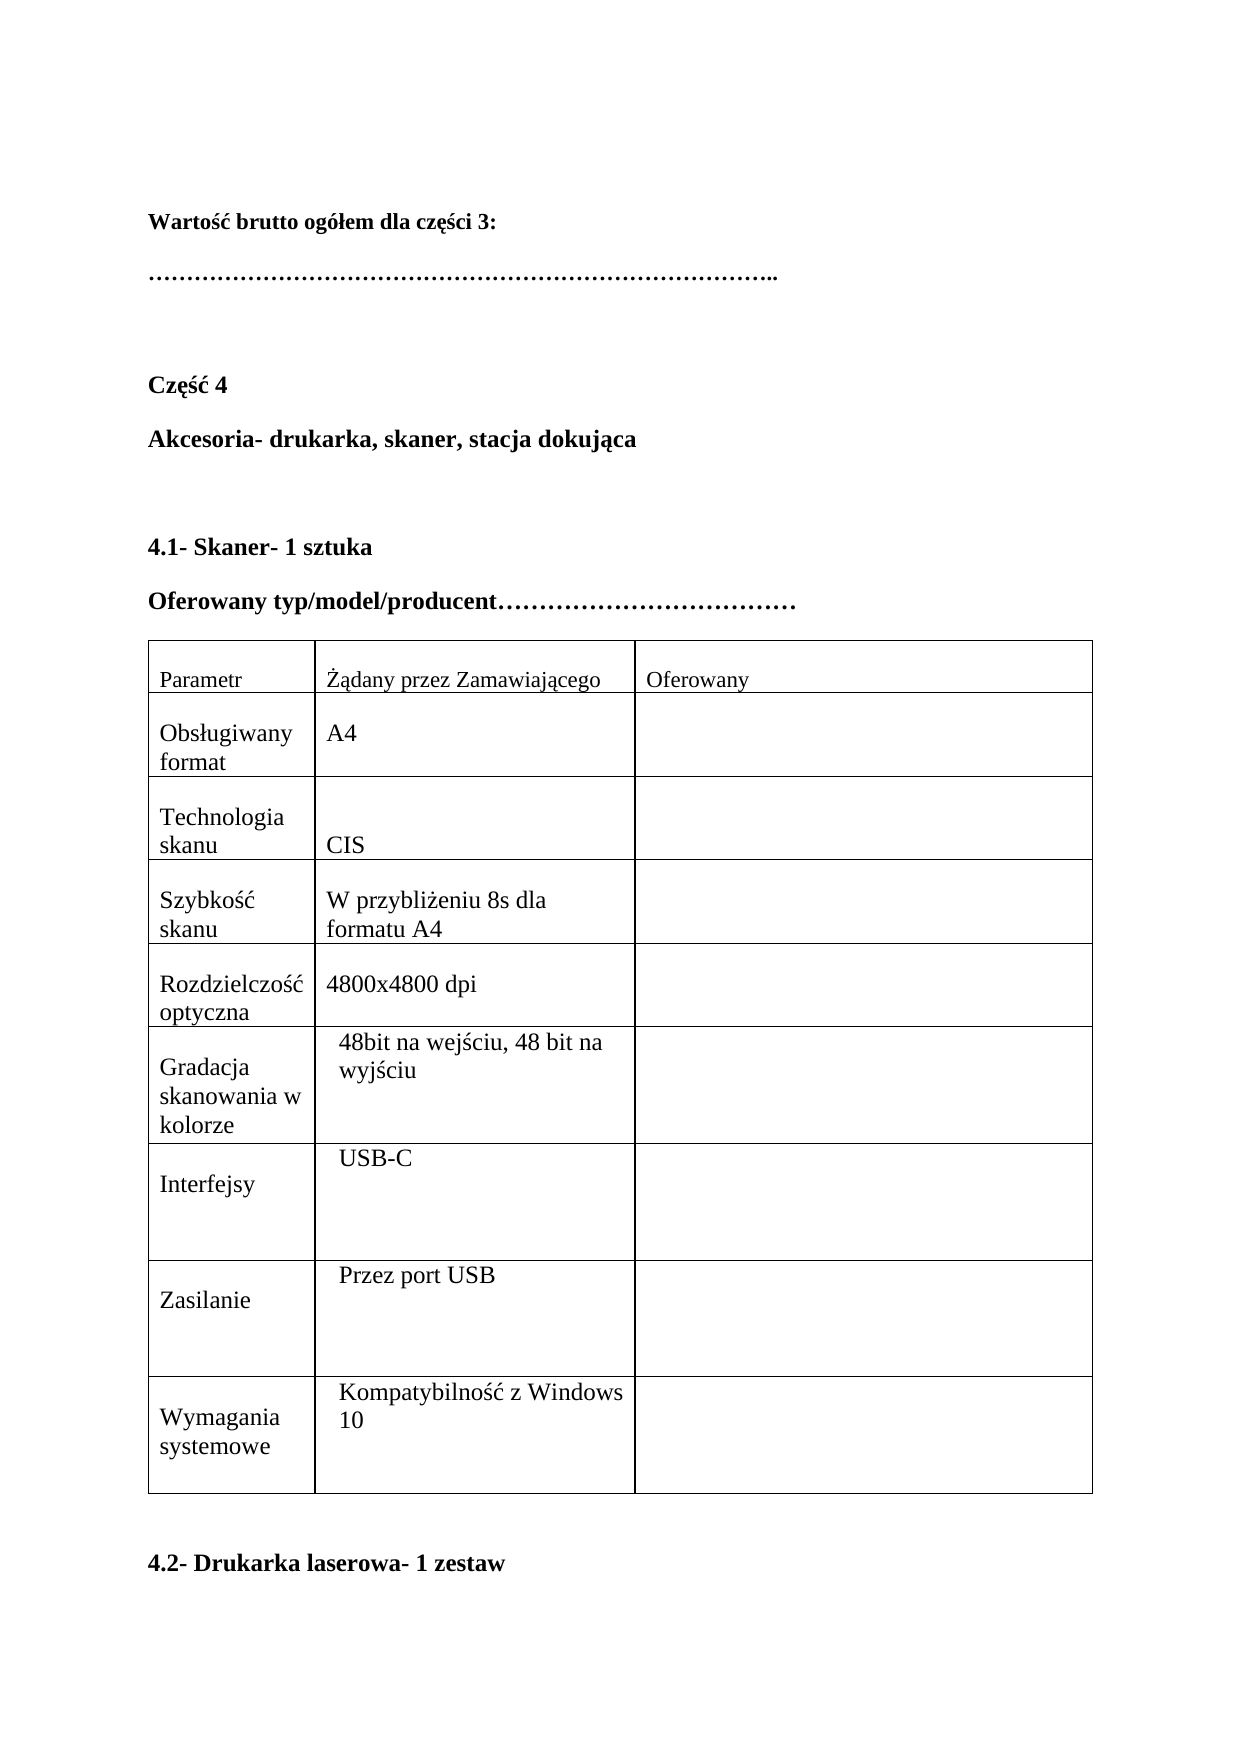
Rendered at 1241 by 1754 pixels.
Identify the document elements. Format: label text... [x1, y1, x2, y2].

table_cell USB-C [316, 1144, 634, 1259]
table_header Żądany przez Zamawiającego [316, 641, 634, 692]
text Oferowany typ/model/producent……………………………… [148, 586, 1093, 614]
table_cell Rozdzielczość optyczna [149, 944, 314, 1026]
table_cell [636, 1377, 1092, 1493]
table_cell W przybliżeniu 8s dla formatu A4 [316, 860, 634, 943]
text Akcesoria- drukarka, skaner, stacja dokująca [148, 424, 1093, 453]
text 4.2- Drukarka laserowa- 1 zestaw [148, 1548, 1093, 1576]
table_cell Interfejsy [149, 1144, 314, 1259]
table_cell [636, 1144, 1092, 1259]
table_cell [636, 777, 1092, 859]
table_cell [636, 944, 1092, 1026]
table_cell CIS [316, 777, 634, 859]
table_cell 48bit na wejściu, 48 bit na wyjściu [316, 1027, 634, 1143]
table_cell A4 [316, 693, 634, 776]
text ……………………………………………………………………….. [148, 259, 1093, 285]
table_header Parametr [149, 641, 314, 692]
text 4.1- Skaner- 1 sztuka [148, 532, 1093, 561]
table_cell Zasilanie [149, 1261, 314, 1376]
table_cell Kompatybilność z Windows 10 [316, 1377, 634, 1493]
table_cell Obsługiwany format [149, 693, 314, 776]
table_cell Technologia skanu [149, 777, 314, 859]
table_cell 4800x4800 dpi [316, 944, 634, 1026]
table_cell [636, 1261, 1092, 1376]
table_cell [636, 693, 1092, 776]
table_header Oferowany [636, 641, 1092, 692]
text Część 4 [148, 370, 1093, 399]
table_cell Gradacja skanowania w kolorze [149, 1027, 314, 1143]
table_cell Przez port USB [316, 1261, 634, 1376]
table_cell Szybkość skanu [149, 860, 314, 943]
table_cell [636, 1027, 1092, 1143]
text Wartość brutto ogółem dla części 3: [148, 208, 1093, 234]
table_cell [636, 860, 1092, 943]
table_cell Wymagania systemowe [149, 1377, 314, 1493]
